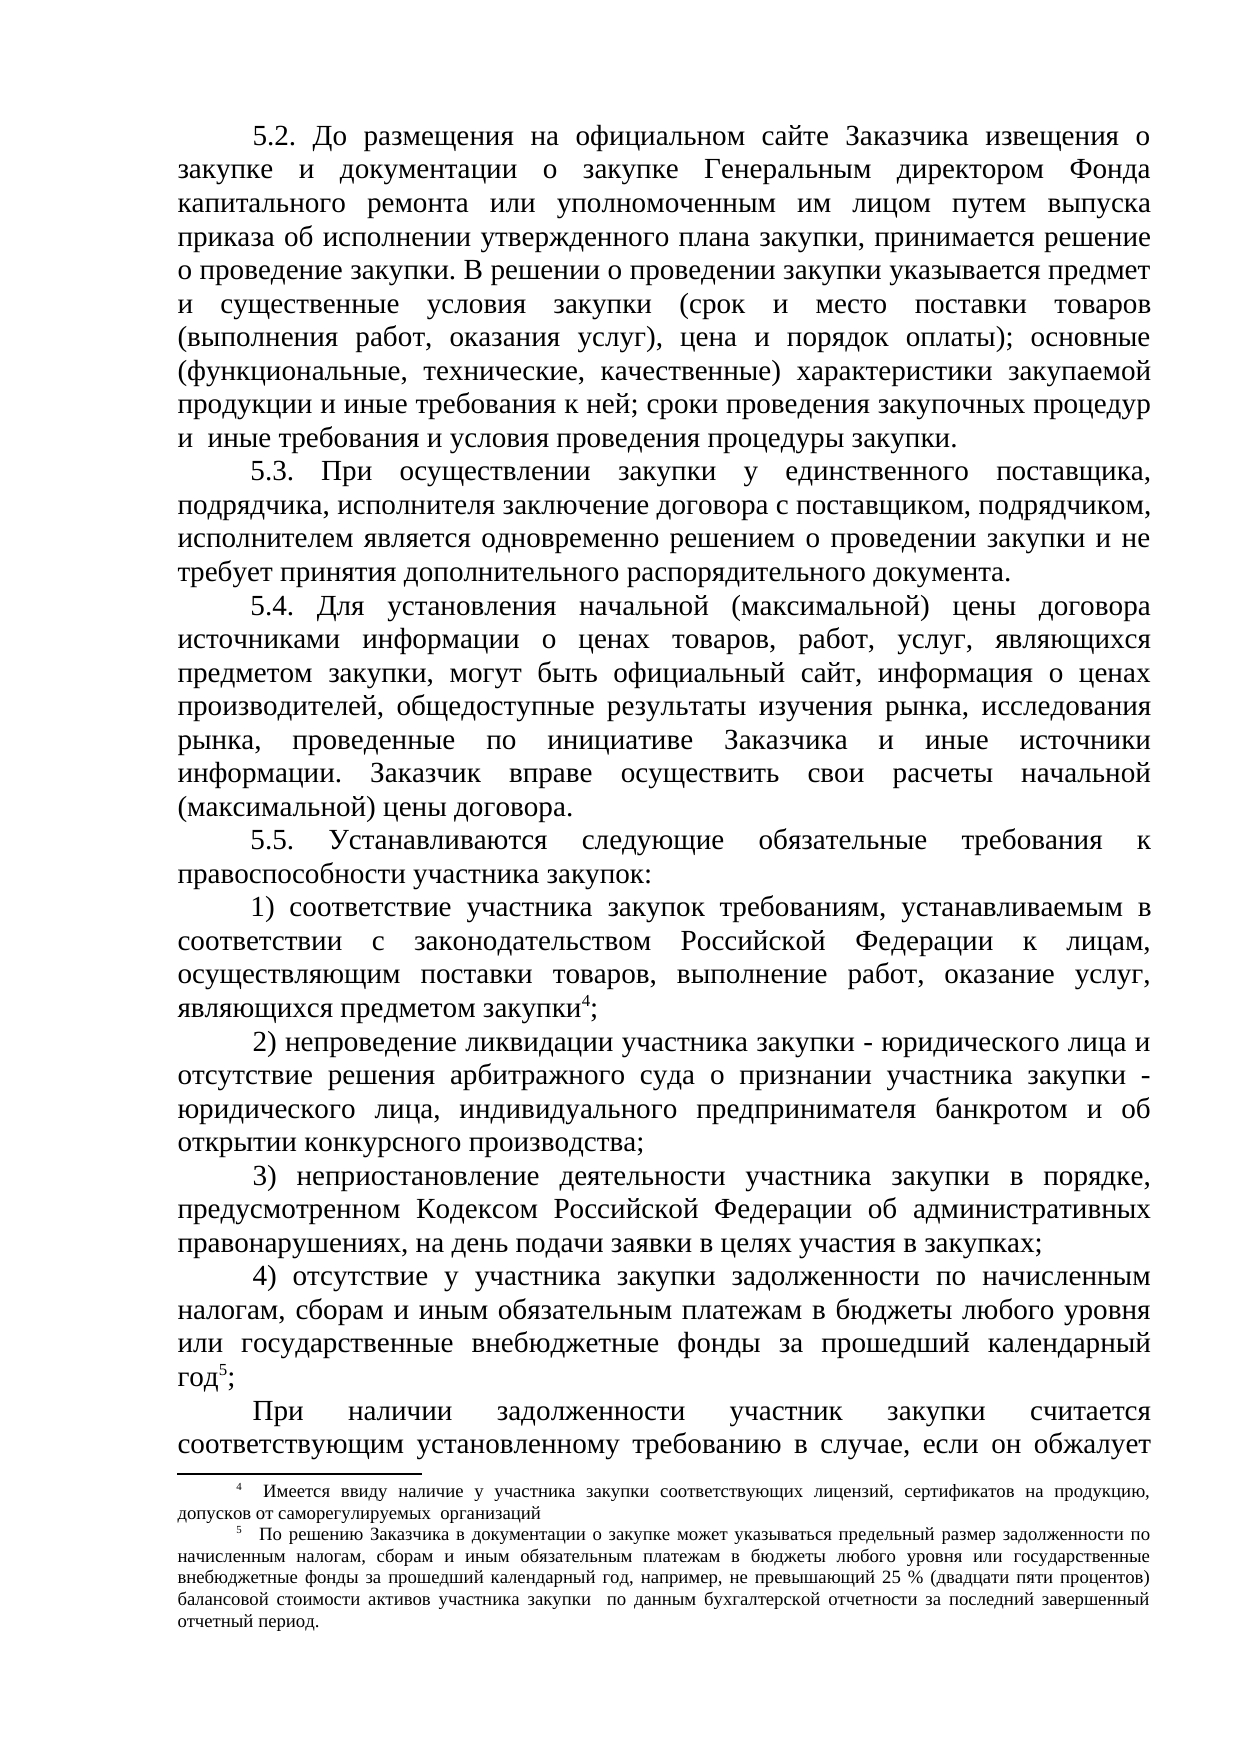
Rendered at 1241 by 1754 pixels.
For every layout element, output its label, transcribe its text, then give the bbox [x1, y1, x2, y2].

text 5.3. При осуществлении закупки у единственного поставщика, подрядчика, исполнителя заключение договора с поставщиком, подрядчиком, исполнителем является одновременно решением о проведении закупки и не требует принятия дополнительного распорядительного документа. [177, 453, 1152, 588]
text 2) непроведение ликвидации участника закупки - юридического лица и отсутствие решения арбитражного суда о признании участника закупки - юридического лица, индивидуального предпринимателя банкротом и об открытии конкурсного производства; [177, 1024, 1152, 1158]
text 1) соответствие участника закупок требованиям, устанавливаемым в соответствии с законодательством Российской Федерации к лицам, осуществляющим поставки товаров, выполнение работ, оказание услуг, являющихся предметом закупки; [177, 889, 1152, 1024]
text 5.4. Для установления начальной (максимальной) цены договора источниками информации о ценах товаров, работ, услуг, являющихся предметом закупки, могут быть официальный сайт, информация о ценах производителей, общедоступные результаты изучения рынка, исследования рынка, проведенные по инициативе Заказчика и иные источники информации. Заказчик вправе осуществить свои расчеты начальной (максимальной) цены договора. [177, 588, 1152, 822]
text 5.2. До размещения на официальном сайте Заказчика извещения о закупке и документации о закупке Генеральным директором Фонда капитального ремонта или уполномоченным им лицом путем выпуска приказа об исполнении утвержденного плана закупки, принимается решение о проведение закупки. В решении о проведении закупки указывается предмет и существенные условия закупки (срок и место поставки товаров (выполнения работ, оказания услуг), цена и порядок оплаты); основные (функциональные, технические, качественные) характеристики закупаемой продукции и иные требования к ней; сроки проведения закупочных процедур и иные требования и условия проведения процедуры закупки. [177, 118, 1152, 453]
text 3) неприостановление деятельности участника закупки в порядке, предусмотренном Кодексом Российской Федерации об административных правонарушениях, на день подачи заявки в целях участия в закупках; [177, 1158, 1152, 1258]
text 4) отсутствие у участника закупки задолженности по начисленным налогам, сборам и иным обязательным платежам в бюджеты любого уровня или государственные внебюджетные фонды за прошедший календарный год; [177, 1258, 1152, 1393]
text 5.5. Устанавливаются следующие обязательные требования к правоспособности участника закупок: [177, 822, 1152, 889]
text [177, 1393, 1152, 1460]
